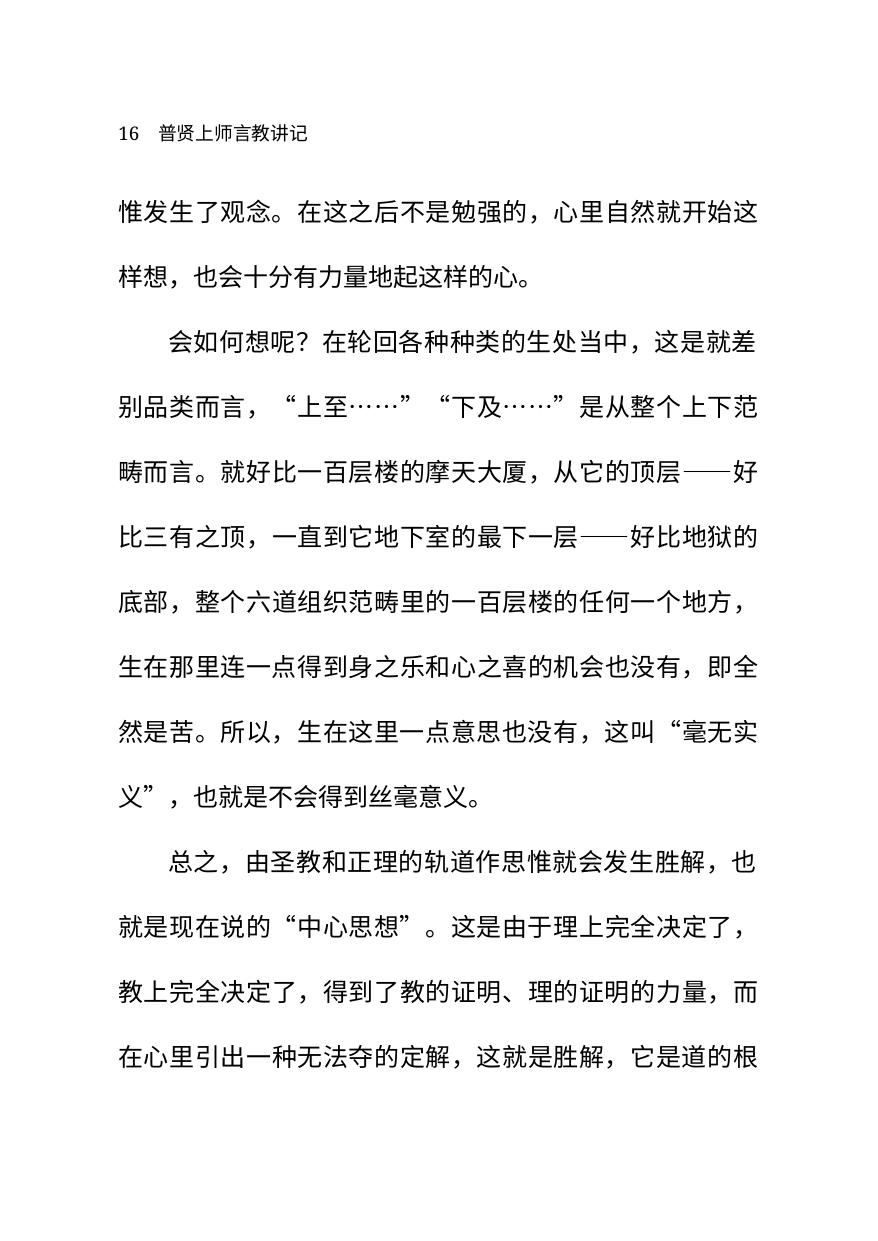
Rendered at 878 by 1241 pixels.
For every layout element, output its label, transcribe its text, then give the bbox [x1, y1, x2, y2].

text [118, 828, 759, 1088]
text 会如何想呢？在轮回各种种类的生处当中，这是就差别品类而言，“上至……”“下及……”是从整个上下范畴而言。就好比一百层楼的摩天大厦，从它的顶层——好比三有之顶，一直到它地下室的最下一层——好比地狱的底部，整个六道组织范畴里的一百层楼的任何一个地方，生在那里连一点得到身之乐和心之喜的机会也没有，即全然是苦。所以，生在这里一点意思也没有，这叫“毫无实义”，也就是不会得到丝毫意义。 [118, 308, 759, 828]
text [118, 178, 759, 308]
